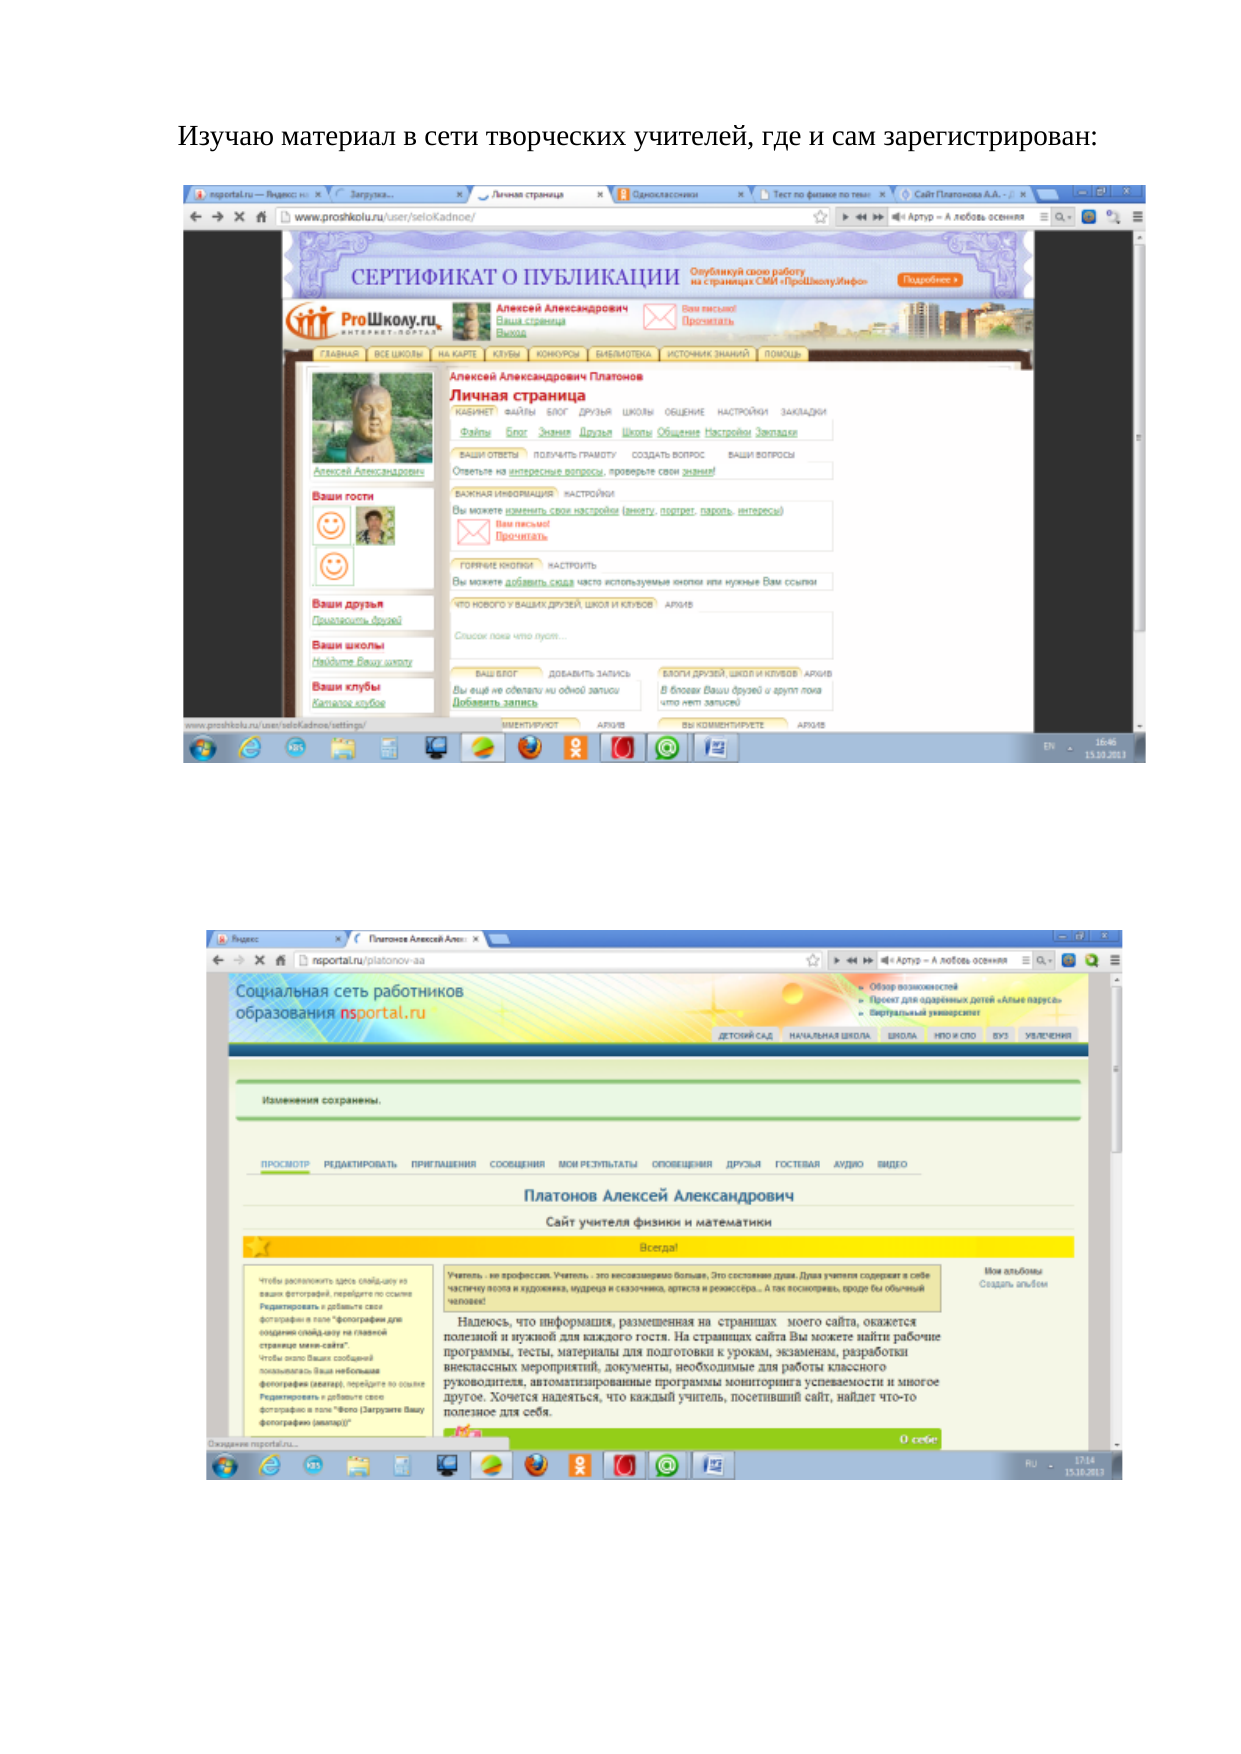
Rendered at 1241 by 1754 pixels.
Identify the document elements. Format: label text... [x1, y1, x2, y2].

picture [206, 930, 1123, 1480]
text Изучаю материал в сети творческих учителей, где и сам зарегистрирован: [177, 118, 1152, 152]
picture [183, 185, 1146, 763]
